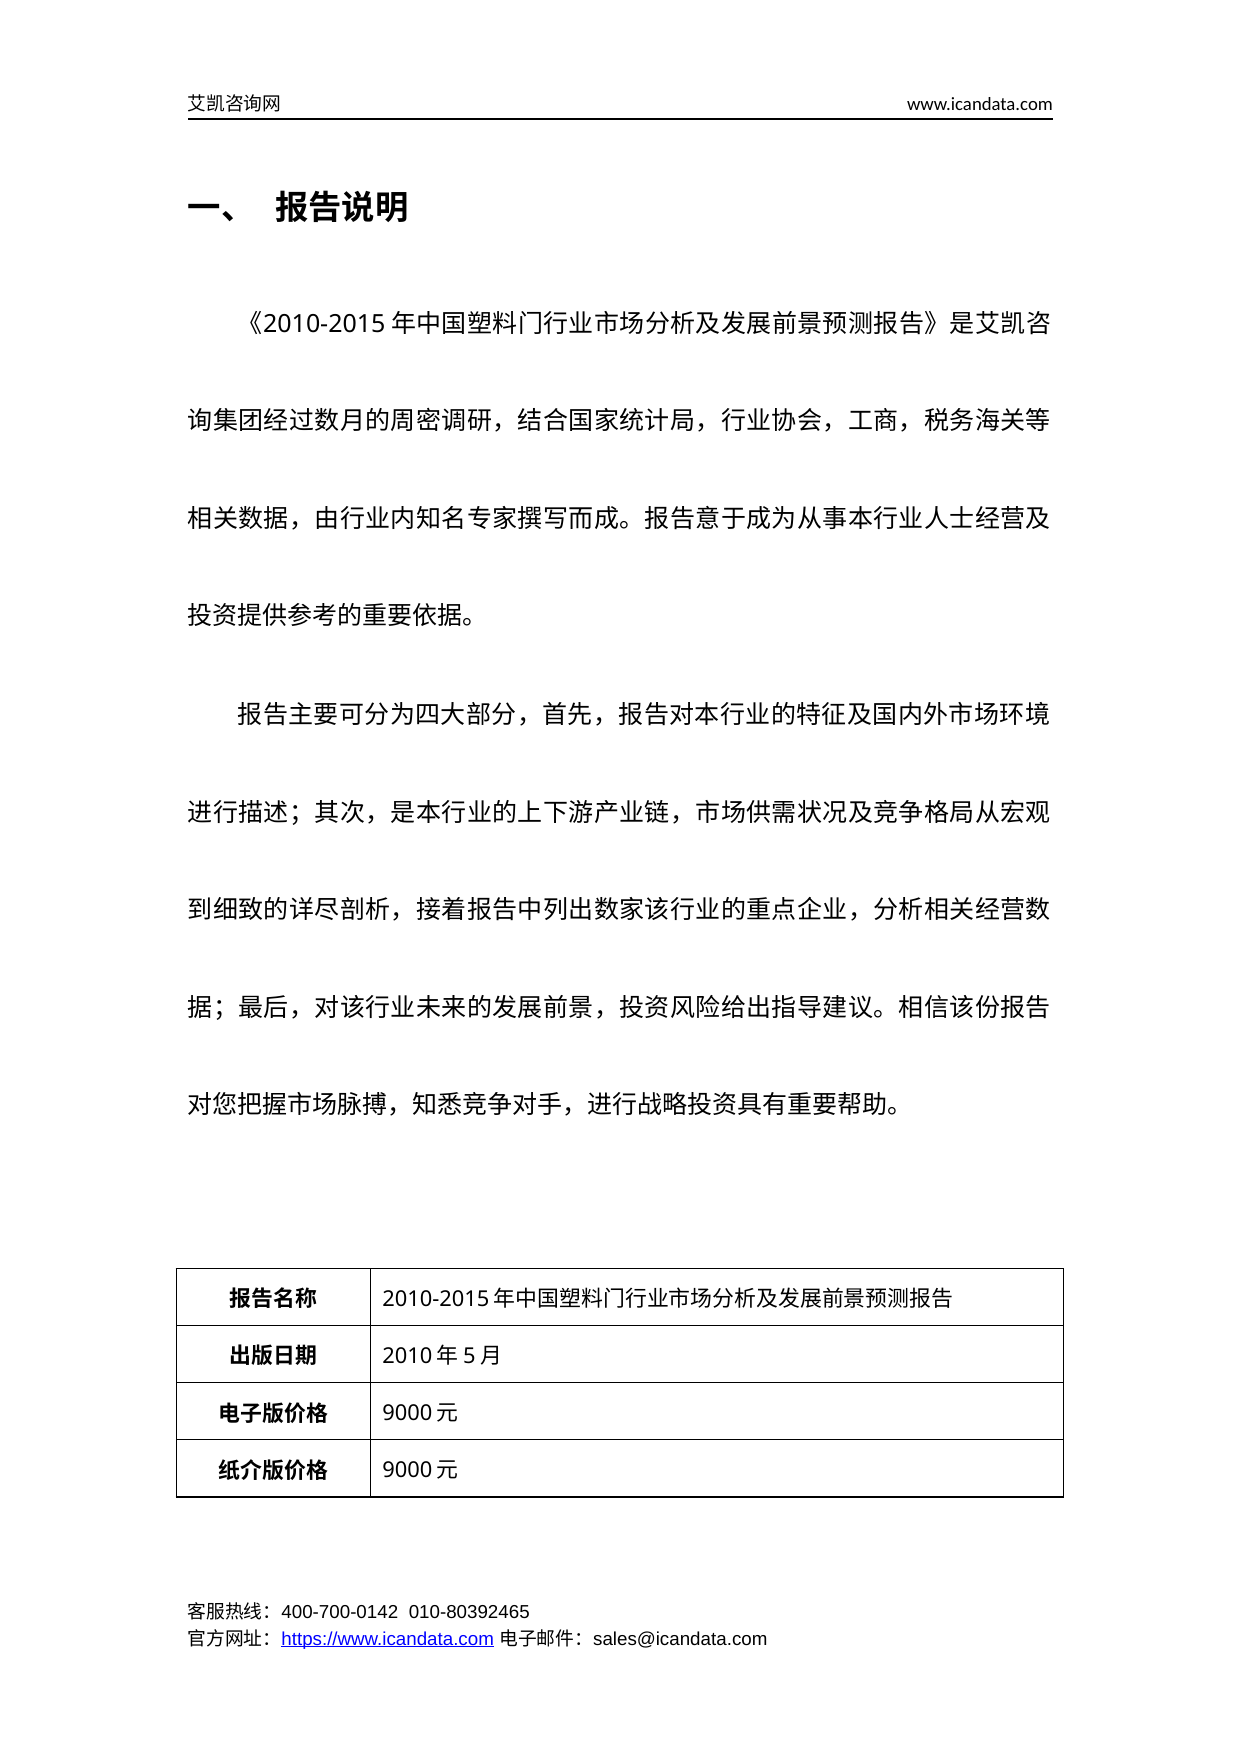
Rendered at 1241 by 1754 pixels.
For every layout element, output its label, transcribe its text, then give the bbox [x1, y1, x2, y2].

table_header 报告名称 [177, 1269, 370, 1325]
table_cell 9000元 [371, 1440, 1063, 1496]
text 报告主要可分为四大部分，首先，报告对本行业的特征及国内外市场环境进行描述；其次，是本行业的上下游产业链，市场供需状况及竞争格局从宏观到细致的详尽剖析，接着报告中列出数家该行业的重点企业，分析相关经营数据；最后，对该行业未来的发展前景，投资风险给出指导建议。相信该份报告对您把握市场脉搏，知悉竞争对手，进行战略投资具有重要帮助。 [187, 681, 1053, 1136]
table_cell 2010年5月 [371, 1326, 1063, 1382]
text 《2010-2015年中国塑料门行业市场分析及发展前景预测报告》是艾凯咨询集团经过数月的周密调研，结合国家统计局，行业协会，工商，税务海关等相关数据，由行业内知名专家撰写而成。报告意于成为从事本行业人士经营及投资提供参考的重要依据。 [187, 289, 1053, 646]
table_cell 9000元 [371, 1383, 1063, 1439]
table_cell 纸介版价格 [177, 1440, 370, 1496]
table_cell 出版日期 [177, 1326, 370, 1382]
table_header 2010-2015年中国塑料门行业市场分析及发展前景预测报告 [371, 1269, 1063, 1325]
subtitle 报告说明 [187, 172, 1053, 237]
table_cell 电子版价格 [177, 1383, 370, 1439]
